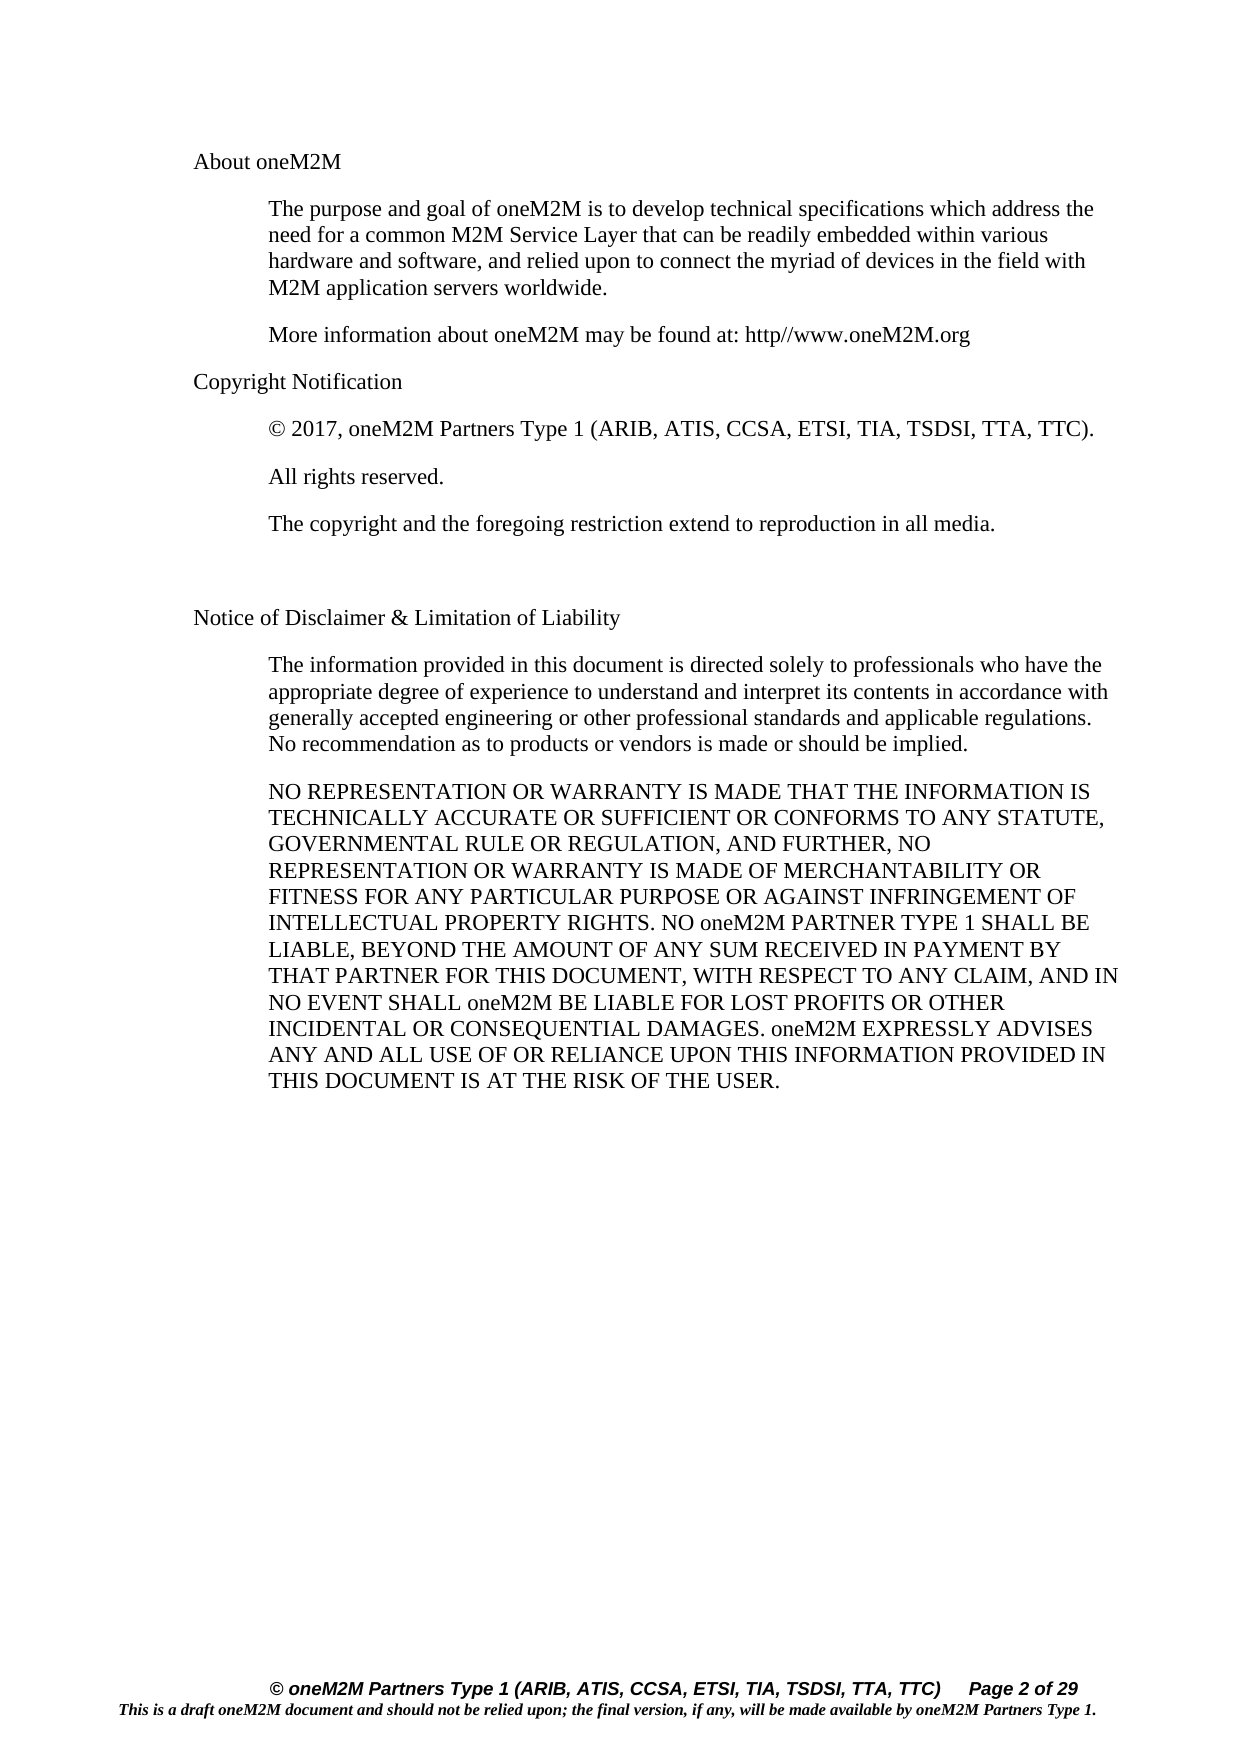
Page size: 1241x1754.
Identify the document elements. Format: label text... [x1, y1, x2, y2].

text About oneM2M [193, 148, 1122, 174]
text Notice of Disclaimer & Limitation of Liability [193, 604, 1122, 631]
text All rights reserved. [268, 463, 1122, 489]
text NO REPRESENTATION OR WARRANTY IS MADE THAT THE INFORMATION IS TECHNICALLY ACCURATE OR SUFFICIENT OR CONFORMS TO ANY STATUTE, GOVERNMENTAL RULE OR REGULATION, AND FURTHER, NO REPRESENTATION OR WARRANTY IS MADE OF MERCHANTABILITY OR FITNESS FOR ANY PARTICULAR PURPOSE OR AGAINST INFRINGEMENT OF INTELLECTUAL PROPERTY RIGHTS. NO oneM2M PARTNER TYPE 1 SHALL BE LIABLE, BEYOND THE AMOUNT OF ANY SUM RECEIVED IN PAYMENT BY THAT PARTNER FOR THIS DOCUMENT, WITH RESPECT TO ANY CLAIM, AND IN NO EVENT SHALL oneM2M BE LIABLE FOR LOST PROFITS OR OTHER INCIDENTAL OR CONSEQUENTIAL DAMAGES. oneM2M EXPRESSLY ADVISES ANY AND ALL USE OF OR RELIANCE UPON THIS INFORMATION PROVIDED IN THIS DOCUMENT IS AT THE RISK OF THE USER. [268, 778, 1122, 1094]
text The copyright and the foregoing restriction extend to reproduction in all media. [268, 510, 1122, 536]
text Copyright Notification [193, 368, 1122, 395]
text © 2017, oneM2M Partners Type 1 (ARIB, ATIS, CCSA, ETSI, TIA, TSDSI, TTA, TTC). [268, 416, 1122, 442]
text The information provided in this document is directed solely to professionals who have the appropriate degree of experience to understand and interpret its contents in accordance with generally accepted engineering or other professional standards and applicable regulations. No recommendation as to products or vendors is made or should be implied. [268, 651, 1122, 757]
text More information about oneM2M may be found at: http//www.oneM2M.org [268, 321, 1122, 347]
text The purpose and goal of oneM2M is to develop technical specifications which address the need for a common M2M Service Layer that can be readily embedded within various hardware and software, and relied upon to connect the myriad of devices in the field with M2M application servers worldwide. [268, 195, 1122, 300]
